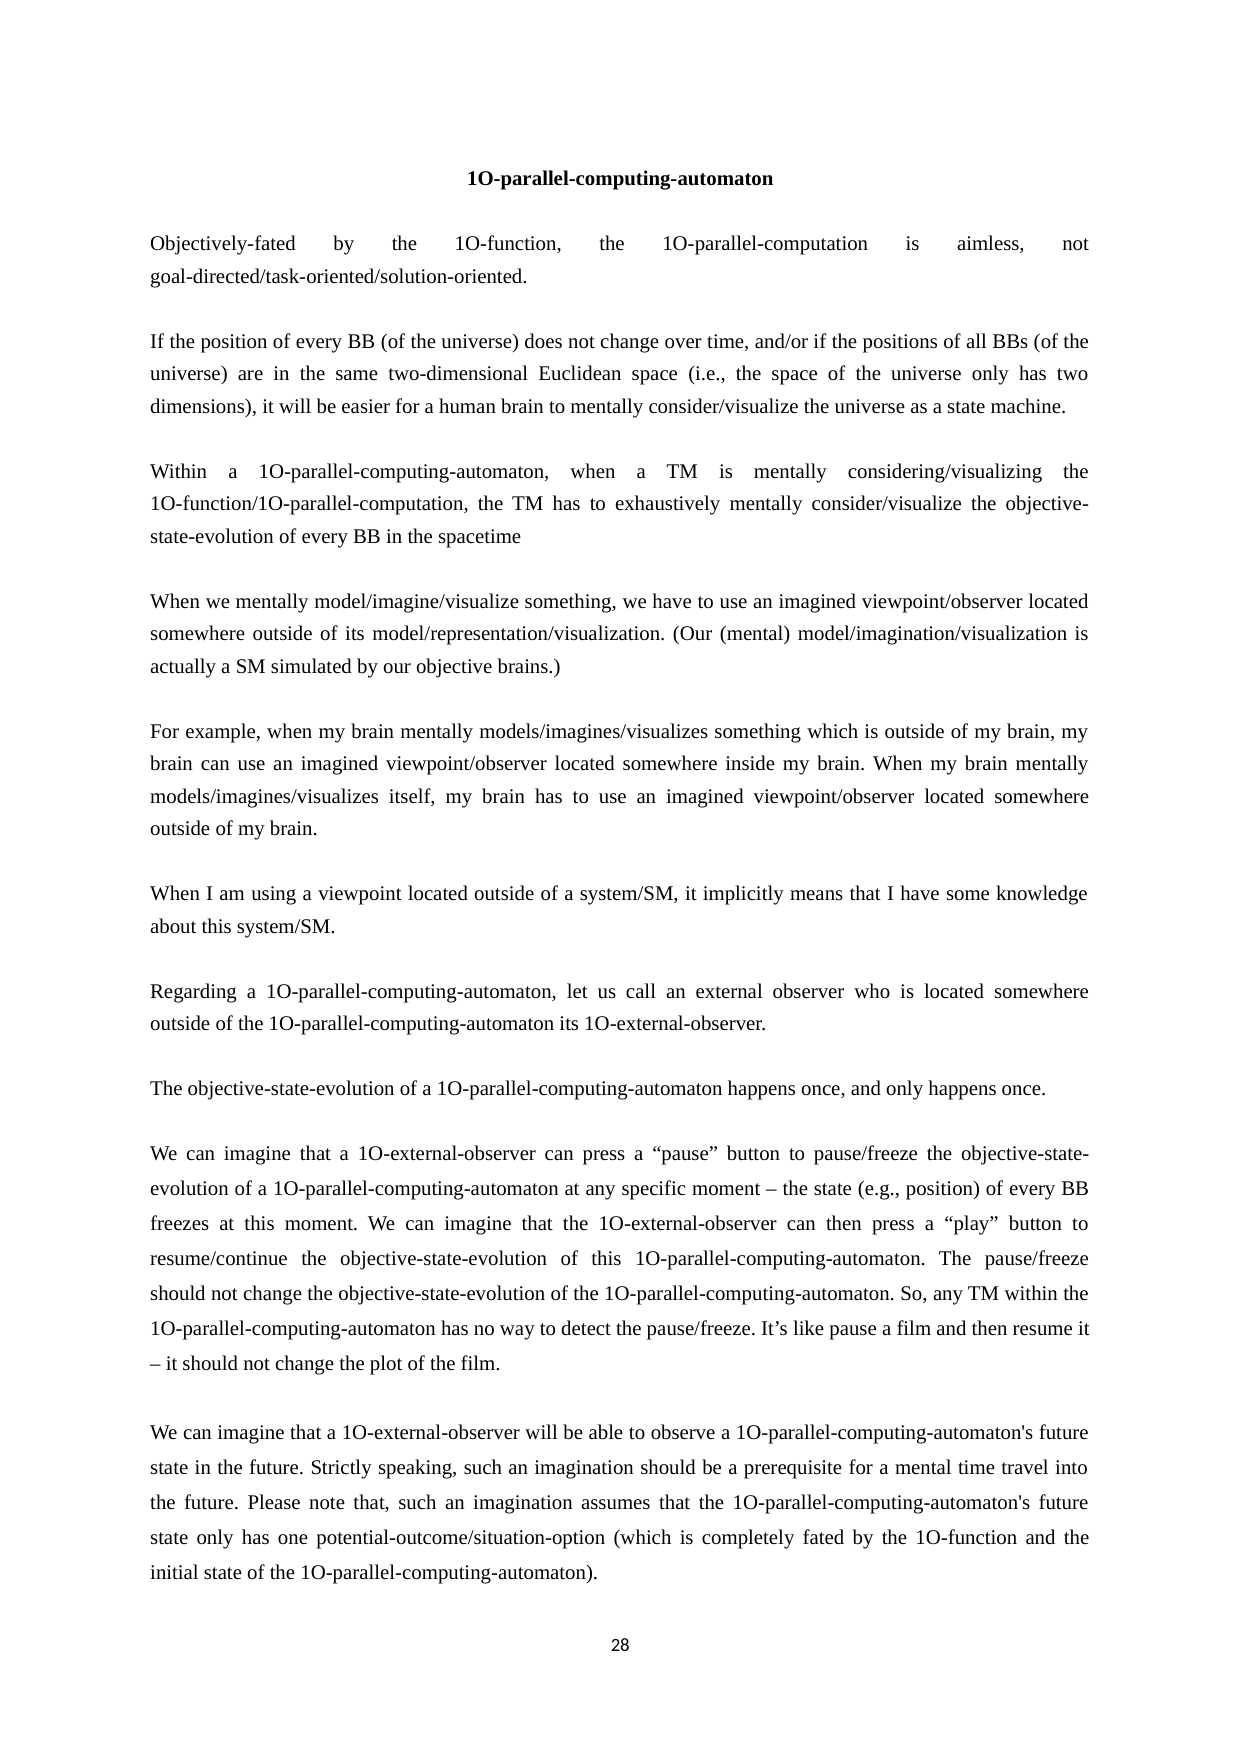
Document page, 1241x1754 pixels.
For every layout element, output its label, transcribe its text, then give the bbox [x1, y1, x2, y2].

text Regarding a 1O-parallel-computing-automaton, let us call an external observer who is located somewhere outside of the 1O-parallel-computing-automaton its 1O-external-observer. [150, 974, 1090, 1039]
text Objectively-fated by the 1O-function, the 1O-parallel-computation is aimless, not goal-directed/task-oriented/solution-oriented. [150, 227, 1090, 292]
text Within a 1O-parallel-computing-automaton, when a TM is mentally considering/visualizing the 1O-function/1O-parallel-computation, the TM has to exhaustively mentally consider/visualize the objective-state-evolution of every BB in the spacetime [150, 454, 1090, 552]
text If the position of every BB (of the universe) does not change over time, and/or if the positions of all BBs (of the universe) are in the same two-dimensional Euclidean space (i.e., the space of the universe only has two dimensions), it will be easier for a human brain to mentally consider/visualize the universe as a state machine. [150, 324, 1090, 422]
text When I am using a viewpoint located outside of a system/SM, it implicitly means that I have some knowledge about this system/SM. [150, 877, 1090, 942]
text When we mentally model/imagine/visualize something, we have to use an imagined viewpoint/observer located somewhere outside of its model/representation/visualization. (Our (mental) model/imagination/visualization is actually a SM simulated by our objective brains.) [150, 584, 1090, 682]
text The objective-state-evolution of a 1O-parallel-computing-automaton happens once, and only happens once. [150, 1072, 1090, 1104]
text We can imagine that a 1O-external-observer will be able to observe a 1O-parallel-computing-automaton's future state in the future. Strictly speaking, such an imagination should be a prerequisite for a mental time travel into the future. Please note that, such an imagination assumes that the 1O-parallel-computing-automaton's future state only has one potential-outcome/situation-option (which is completely fated by the 1O-function and the initial state of the 1O-parallel-computing-automaton). [150, 1416, 1090, 1588]
text We can imagine that a 1O-external-observer can press a “pause” button to pause/freeze the objective-state-evolution of a 1O-parallel-computing-automaton at any specific moment – the state (e.g., position) of every BB freezes at this moment. We can imagine that the 1O-external-observer can then press a “play” button to resume/continue the objective-state-evolution of this 1O-parallel-computing-automaton. The pause/freeze should not change the objective-state-evolution of the 1O-parallel-computing-automaton. So, any TM within the 1O-parallel-computing-automaton has no way to detect the pause/freeze. It’s like pause a film and then resume it – it should not change the plot of the film. [150, 1137, 1090, 1379]
text 1O-parallel-computing-automaton [150, 162, 1090, 194]
text For example, when my brain mentally models/imagines/visualizes something which is outside of my brain, my brain can use an imagined viewpoint/observer located somewhere inside my brain. When my brain mentally models/imagines/visualizes itself, my brain has to use an imagined viewpoint/observer located somewhere outside of my brain. [150, 714, 1090, 844]
